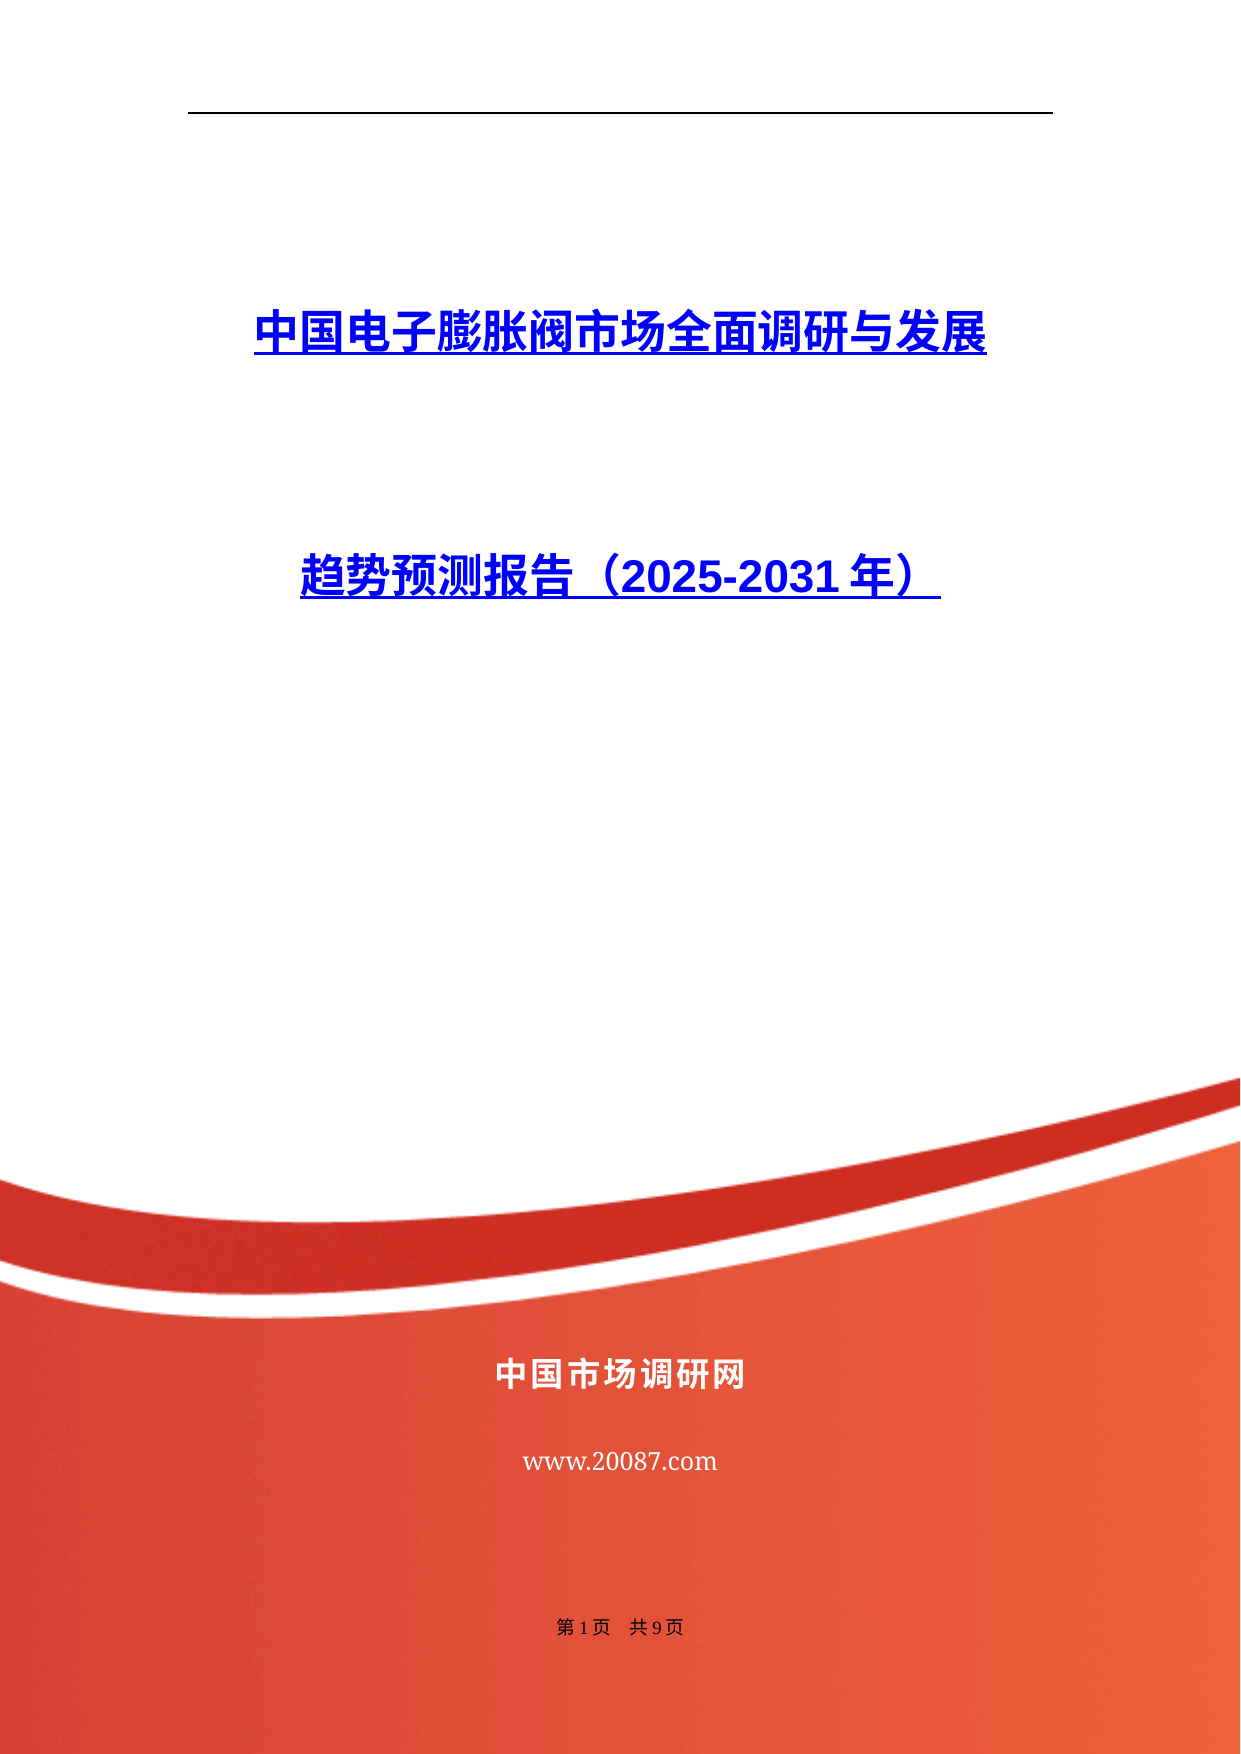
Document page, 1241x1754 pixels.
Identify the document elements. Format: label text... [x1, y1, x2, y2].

picture [0, 1006, 1241, 1754]
text www.20087.com [187, 1428, 1053, 1493]
table_header 中国电子膨胀阀市场全面调研与发展趋势预测报告（2025-2031年） [188, 207, 1053, 773]
subtitle 中国市场调研网 [187, 1339, 1053, 1404]
